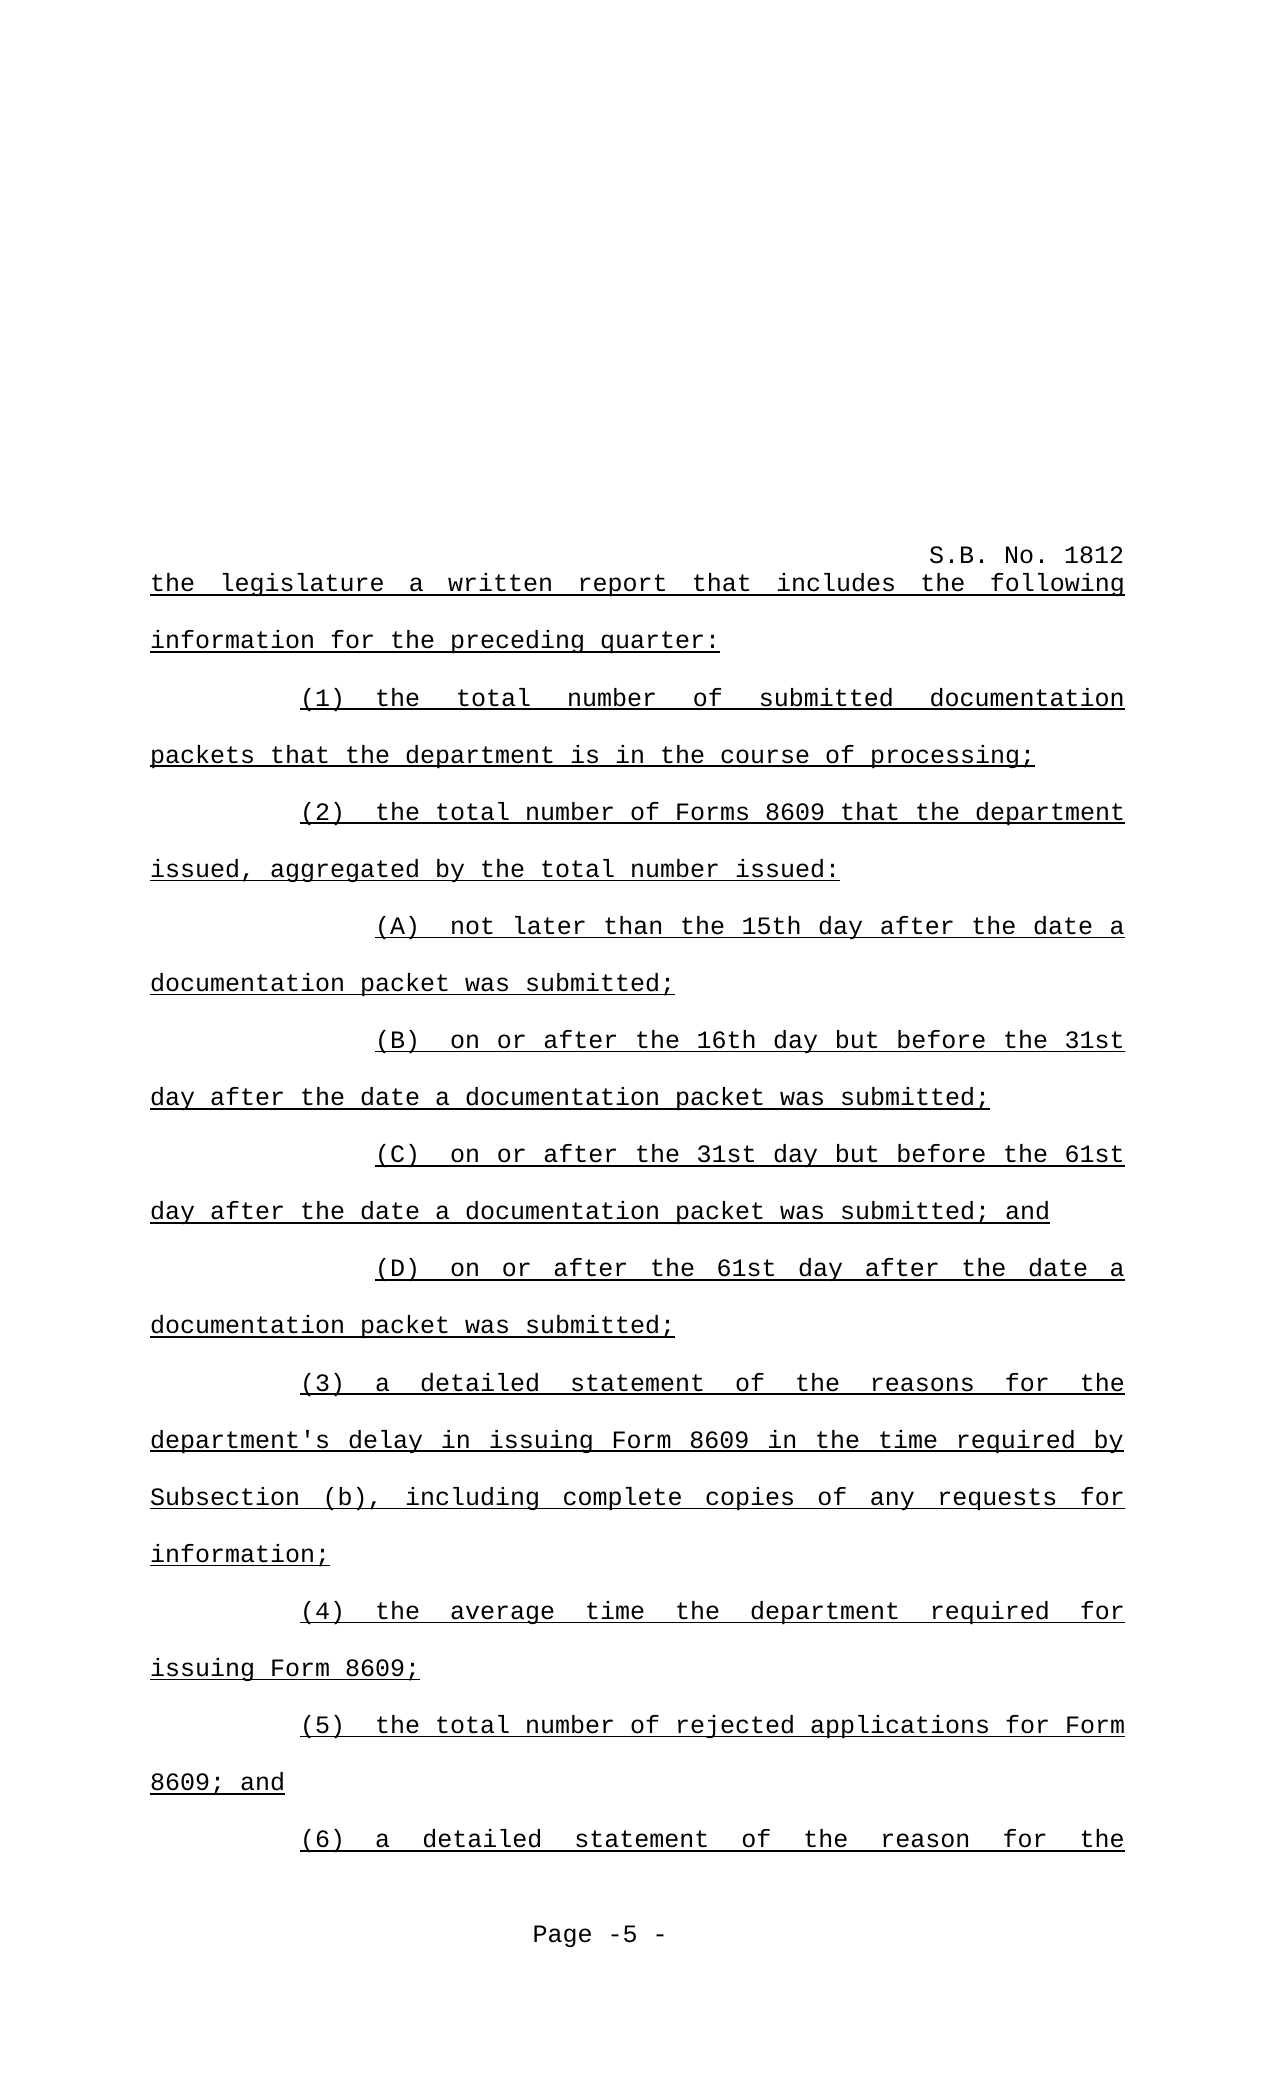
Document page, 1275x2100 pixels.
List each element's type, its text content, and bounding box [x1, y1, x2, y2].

text (4) the average time the department required for issuing Form 8609; [150, 1598, 1125, 1684]
text (2) the total number of Forms 8609 that the department issued, aggregated by the total number issued: [150, 799, 1125, 885]
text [150, 1827, 1125, 1855]
text (C) on or after the 31st day but before the 61st day after the date a documentation packet was submitted; and [150, 1142, 1125, 1227]
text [150, 571, 1125, 594]
text (3) a detailed statement of the reasons for the department's delay in issuing Form 8609 in the time required by Subsection (b), including complete copies of any requests for information; [150, 1509, 1125, 1570]
text (1) the total number of submitted documentation packets that the department is in the course of processing; [150, 685, 1125, 771]
text (A) not later than the 15th day after the date a documentation packet was submitted; [150, 913, 1125, 999]
text (3) a detailed statement of the reasons for the department's delay in issuing Form 8609 in the time required by Subsection (b), including complete copies of any requests for information; [150, 1370, 1125, 1508]
text (5) the total number of rejected applications for Form 8609; and [150, 1712, 1125, 1798]
text (B) on or after the 16th day but before the 31st day after the date a documentation packet was submitted; [150, 1027, 1125, 1113]
text (D) on or after the 61st day after the date a documentation packet was submitted; [150, 1256, 1125, 1341]
